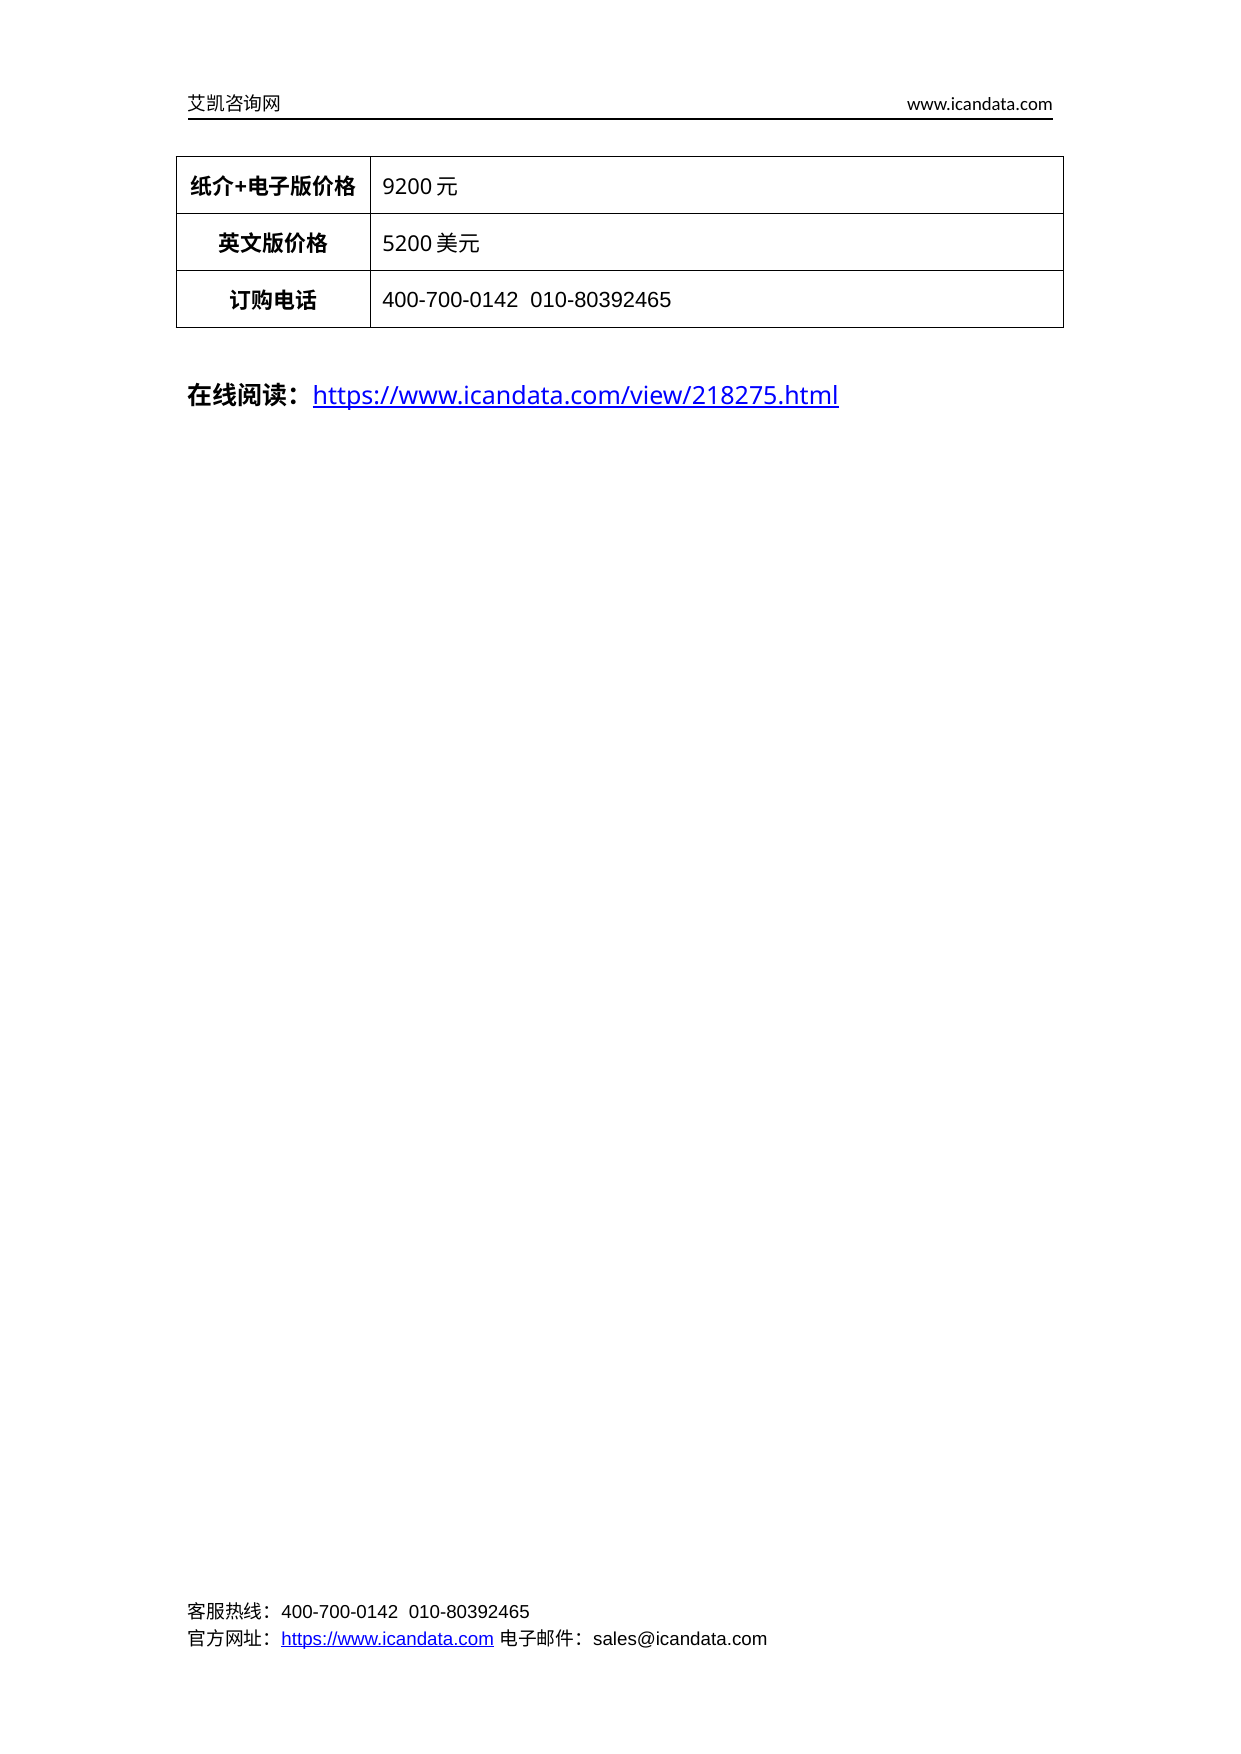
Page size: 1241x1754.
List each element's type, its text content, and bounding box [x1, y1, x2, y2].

table_cell 纸介+电子版价格 [177, 157, 370, 213]
text 在线阅读：https://www.icandata.com/view/218275.html [187, 361, 1053, 426]
table_cell 9200元 [371, 157, 1063, 213]
table_cell 5200美元 [371, 214, 1063, 270]
table_cell 英文版价格 [177, 214, 370, 270]
table_cell 订购电话 [177, 271, 370, 327]
table_cell 400-700-0142 010-80392465 [371, 271, 1063, 327]
